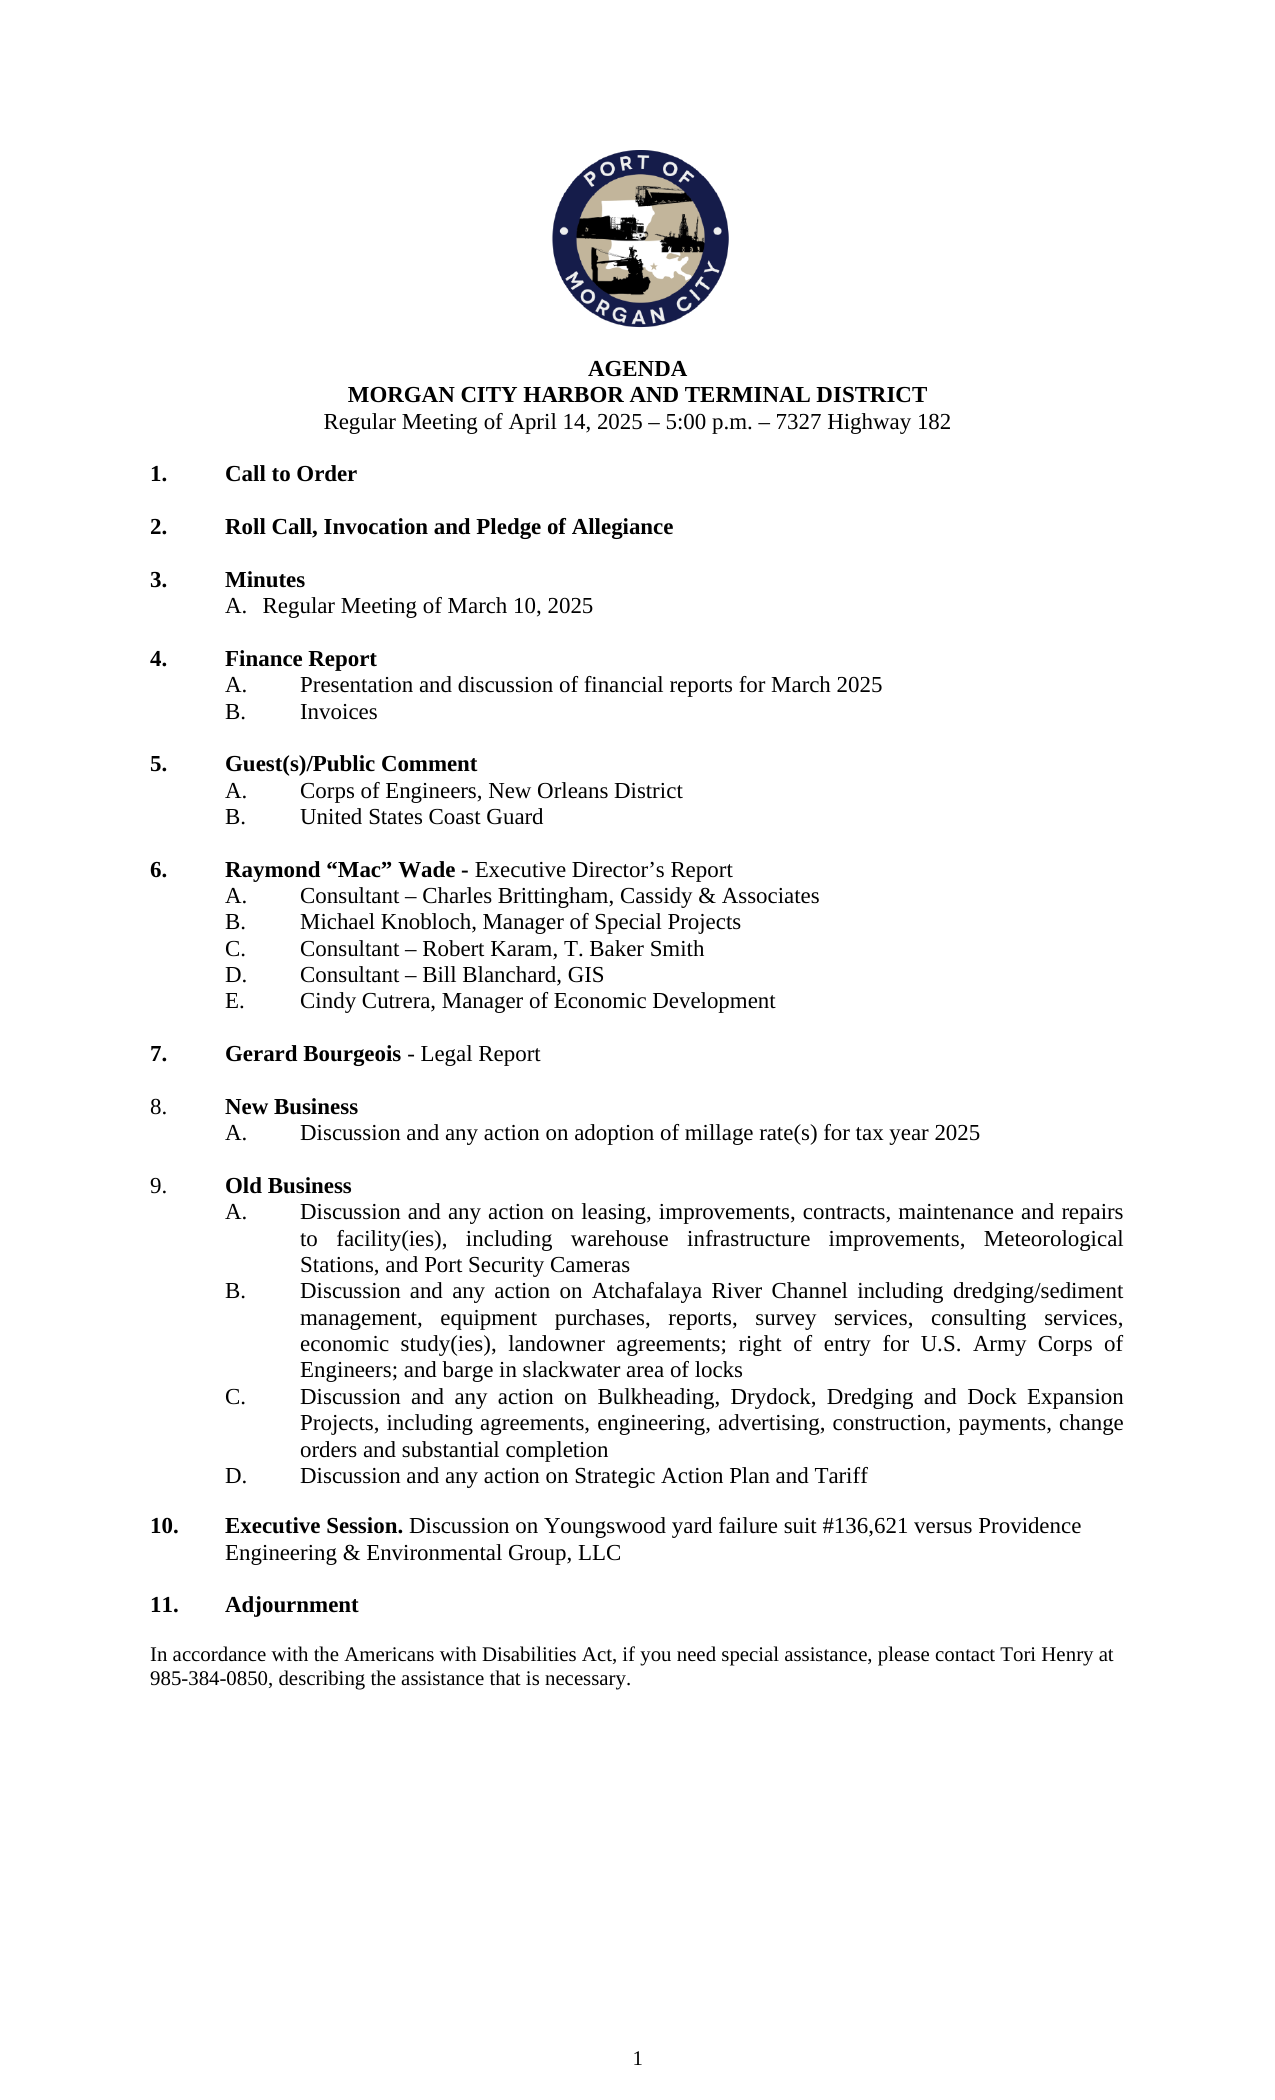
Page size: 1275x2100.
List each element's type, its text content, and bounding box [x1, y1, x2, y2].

list Roll Call, Invocation and Pledge of Allegiance [150, 513, 1125, 539]
text A. Corps of Engineers, New Orleans District [150, 777, 1125, 803]
text A. Discussion and any action on adoption of millage rate(s) for tax year 2025 [225, 1119, 1125, 1146]
text D. Consultant – Bill Blanchard, GIS [225, 961, 1125, 988]
text 7. Gerard Bourgeois - Legal Report [150, 1040, 1125, 1067]
picture [551, 150, 730, 329]
list Call to Order [150, 461, 1125, 487]
text Regular Meeting of April 14, 2025 – 5:00 p.m. – 7327 Highway 182 [150, 408, 1125, 434]
text 10. Executive Session. Discussion on Youngswood yard failure suit #136,621 versus Providence Engineering & Environmental Group, LLC [150, 1512, 1125, 1565]
text E. Cindy Cutrera, Manager of Economic Development [225, 988, 1125, 1014]
text A. Discussion and any action on leasing, improvements, contracts, maintenance and repairs to facility(ies), including warehouse infrastructure improvements, Meteorological Stations, and Port Security Cameras [225, 1198, 1125, 1277]
text B. Discussion and any action on Atchafalaya River Channel including dredging/sediment management, equipment purchases, reports, survey services, consulting services, economic study(ies), landowner agreements; right of entry for U.S. Army Corps of Engineers; and barge in slackwater area of locks [225, 1277, 1125, 1383]
text D. Discussion and any action on Strategic Action Plan and Tariff [225, 1462, 1125, 1488]
text In accordance with the Americans with Disabilities Act, if you need special assistance, please contact Tori Henry at 985-384-0850, describing the assistance that is necessary. [150, 1642, 1125, 1690]
text C. Consultant – Robert Karam, T. Baker Smith [225, 935, 1125, 961]
text C. Discussion and any action on Bulkheading, Drydock, Dredging and Dock Expansion Projects, including agreements, engineering, advertising, construction, payments, change orders and substantial completion [225, 1383, 1125, 1462]
text A. Presentation and discussion of financial reports for March 2025 [150, 671, 1125, 698]
text B. Invoices [225, 698, 1125, 724]
text B. Michael Knobloch, Manager of Special Projects [225, 908, 1125, 935]
text 4. Finance Report [150, 645, 1125, 671]
text B. United States Coast Guard [150, 803, 1125, 829]
subtitle AGENDA [150, 355, 1125, 381]
text 6. Raymond “Mac” Wade - Executive Director’s Report [150, 856, 1125, 882]
text 11. Adjournment [150, 1591, 1125, 1618]
text 8. New Business [150, 1093, 1125, 1119]
subtitle MORGAN CITY HARBOR AND TERMINAL DISTRICT [150, 381, 1125, 408]
list Minutes [150, 566, 1125, 592]
text A. Consultant – Charles Brittingham, Cassidy & Associates [225, 882, 1125, 908]
text 9. Old Business [150, 1172, 1125, 1198]
text 5. Guest(s)/Public Comment [150, 750, 1125, 777]
list Regular Meeting of March 10, 2025 [225, 592, 1125, 619]
